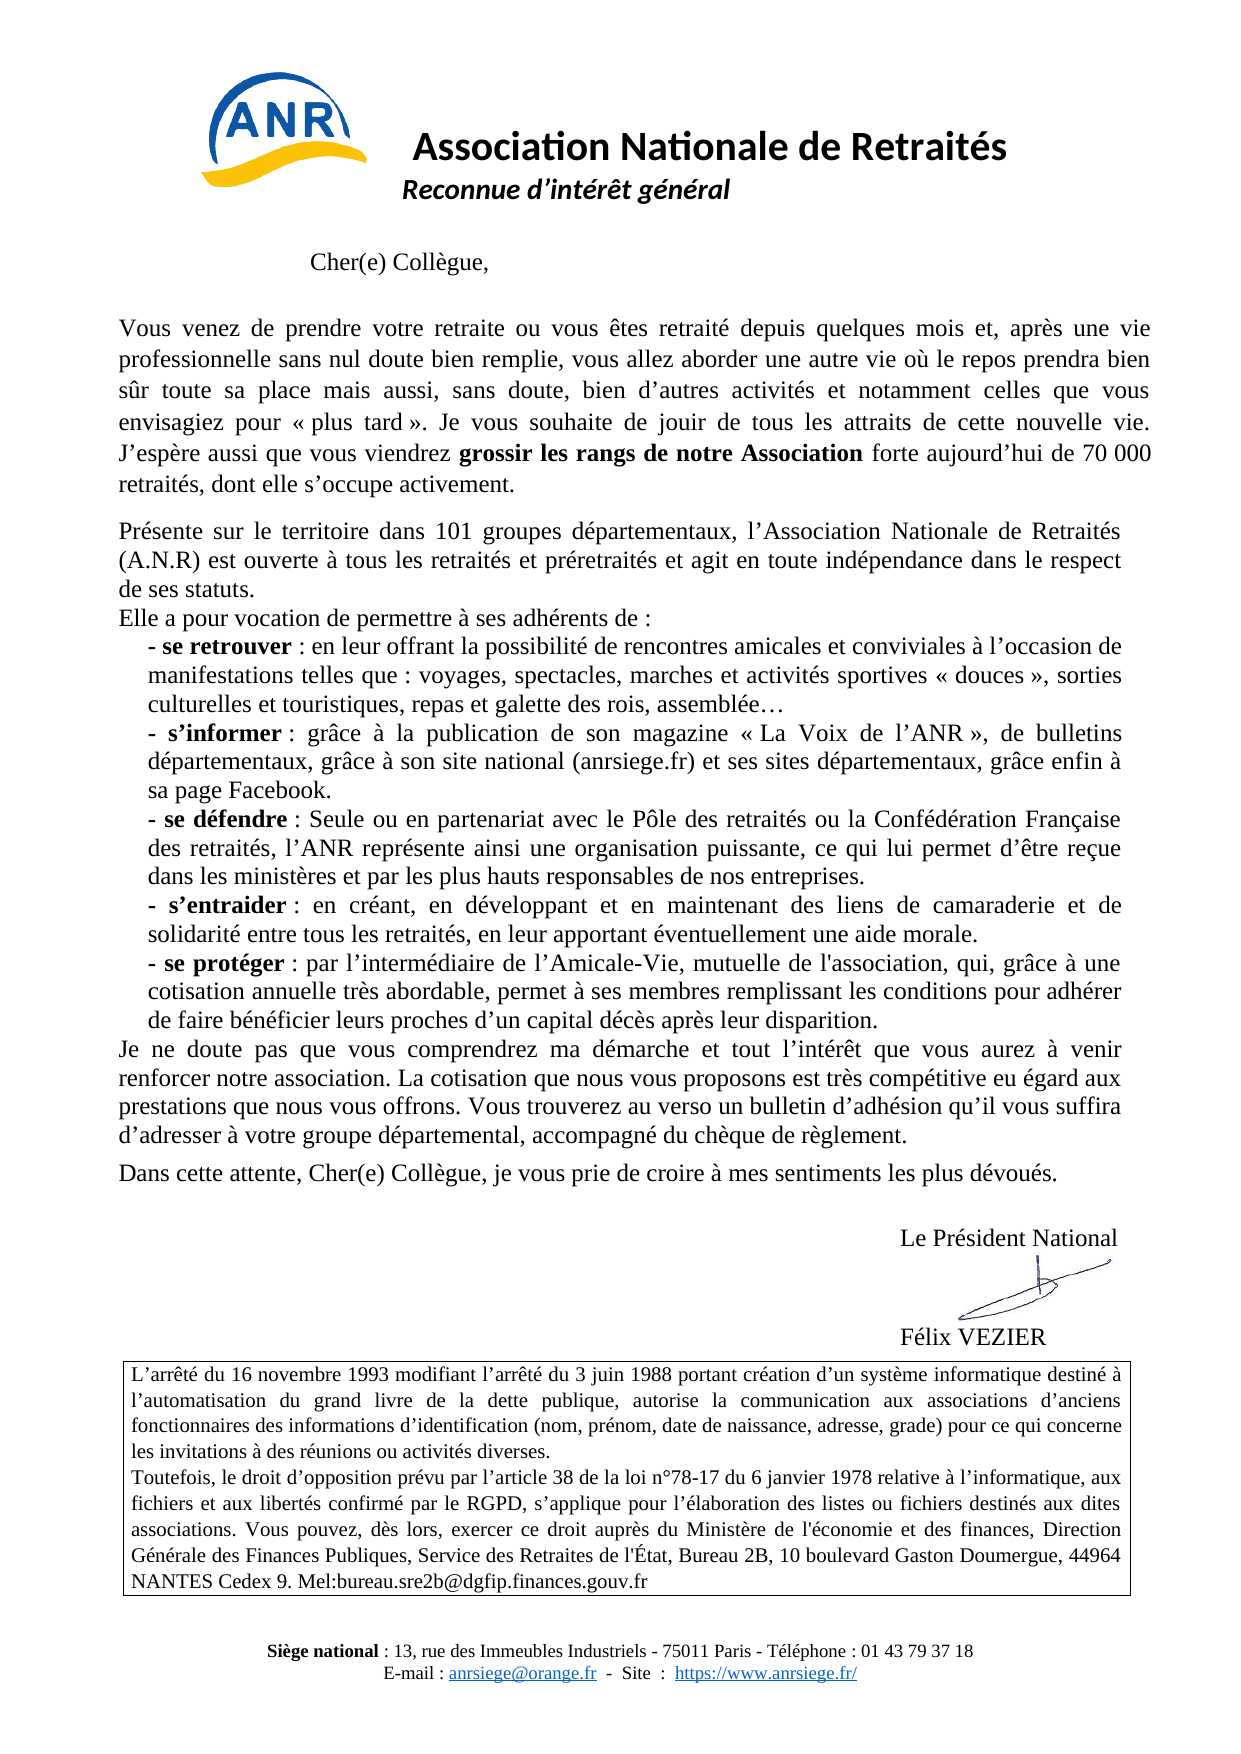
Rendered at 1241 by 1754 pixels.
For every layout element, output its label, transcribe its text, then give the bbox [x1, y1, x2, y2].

text Elle a pour vocation de permettre à ses adhérents de : [118, 603, 1122, 631]
text - se défendre : Seule ou en partenariat avec le Pôle des retraités ou la Confédération Française des retraités, l’ANR représente ainsi une organisation puissante, ce qui lui permet d’être reçue dans les ministères et par les plus hauts responsables de nos entreprises. [148, 804, 1122, 890]
text Présente sur le territoire dans 101 groupes départementaux, l’Association Nationale de Retraités (A.N.R) est ouverte à tous les retraités et préretraités et agit en toute indépendance dans le respect de ses statuts. [118, 516, 1122, 603]
text Le Président National [826, 1223, 1152, 1252]
text Siège national : 13, rue des Immeubles Industriels - 75011 Paris - Téléphone : 01 43 79 37 18 [89, 1640, 1152, 1662]
text - s’entraider : en créant, en développant et en maintenant des liens de camaraderie et de solidarité entre tous les retraités, en leur apportant éventuellement une aide morale. [148, 890, 1122, 948]
picture [945, 1251, 1125, 1323]
table_header Association Nationale de Retraités Reconnue d’intérêt général [371, 59, 1048, 222]
text - s’informer : grâce à la publication de son magazine « La Voix de l’ANR », de bulletins départementaux, grâce à son site national (anrsiege.fr) et ses sites départementaux, grâce enfin à sa page Facebook. [148, 718, 1122, 804]
text Cher(e) Collègue, [236, 247, 1152, 276]
text - se retrouver : en leur offrant la possibilité de rencontres amicales et conviviales à l’occasion de manifestations telles que : voyages, spectacles, marches et activités sportives « douces », sorties culturelles et touristiques, repas et galette des rois, assemblée… [148, 631, 1122, 718]
picture [196, 64, 368, 193]
table_header L’arrêté du 16 novembre 1993 modifiant l’arrêté du 3 juin 1988 portant création d’un système informatique destiné à l’automatisation du grand livre de la dette publique, autorise la communication aux associations d’anciens fonctionnaires des informations d’identification (nom, prénom, date de naissance, adresse, grade) pour ce qui concerne les invitations à des réunions ou activités diverses. Toutefois, le droit d’opposition prévu par l’article 38 de la loi n°78-17 du 6 janvier 1978 relative à l’informatique, aux fichiers et aux libertés confirmé par le RGPD, s’applique pour l’élaboration des listes ou fichiers destinés aux dites associations. Vous pouvez, dès lors, exercer ce droit auprès du Ministère de l'économie et des finances, Direction Générale des Finances Publiques, Service des Retraites de l'État, Bureau 2B, 10 boulevard Gaston Doumergue, 44964 NANTES Cedex 9. Mel:bureau.sre2b@dgfip.finances.gouv.fr [124, 1362, 1130, 1595]
text E-mail : anrsiege@orange.fr - Site : https://www.anrsiege.fr/ [89, 1662, 1152, 1683]
table_header [163, 59, 371, 222]
text Vous venez de prendre votre retraite ou vous êtes retraité depuis quelques mois et, après une vie professionnelle sans nul doute bien remplie, vous allez aborder une autre vie où le repos prendra bien sûr toute sa place mais aussi, sans doute, bien d’autres activités et notamment celles que vous envisagiez pour « plus tard ». Je vous souhaite de jouir de tous les attraits de cette nouvelle vie. J’espère aussi que vous viendrez grossir les rangs de notre Association forte aujourd’hui de 70 000 retraités, dont elle s’occupe activement. [118, 313, 1152, 497]
text Je ne doute pas que vous comprendrez ma démarche et tout l’intérêt que vous aurez à venir renforcer notre association. La cotisation que nous vous proposons est très compétitive eu égard aux prestations que nous vous offrons. Vous trouverez au verso un bulletin d’adhésion qu’il vous suffira d’adresser à votre groupe départemental, accompagné du chèque de règlement. [118, 1034, 1122, 1149]
text - se protéger : par l’intermédiaire de l’Amicale-Vie, mutuelle de l'association, qui, grâce à une cotisation annuelle très abordable, permet à ses membres remplissant les conditions pour adhérer de faire bénéficier leurs proches d’un capital décès après leur disparition. [148, 948, 1122, 1034]
text Dans cette attente, Cher(e) Collègue, je vous prie de croire à mes sentiments les plus dévoués. [118, 1158, 1122, 1187]
